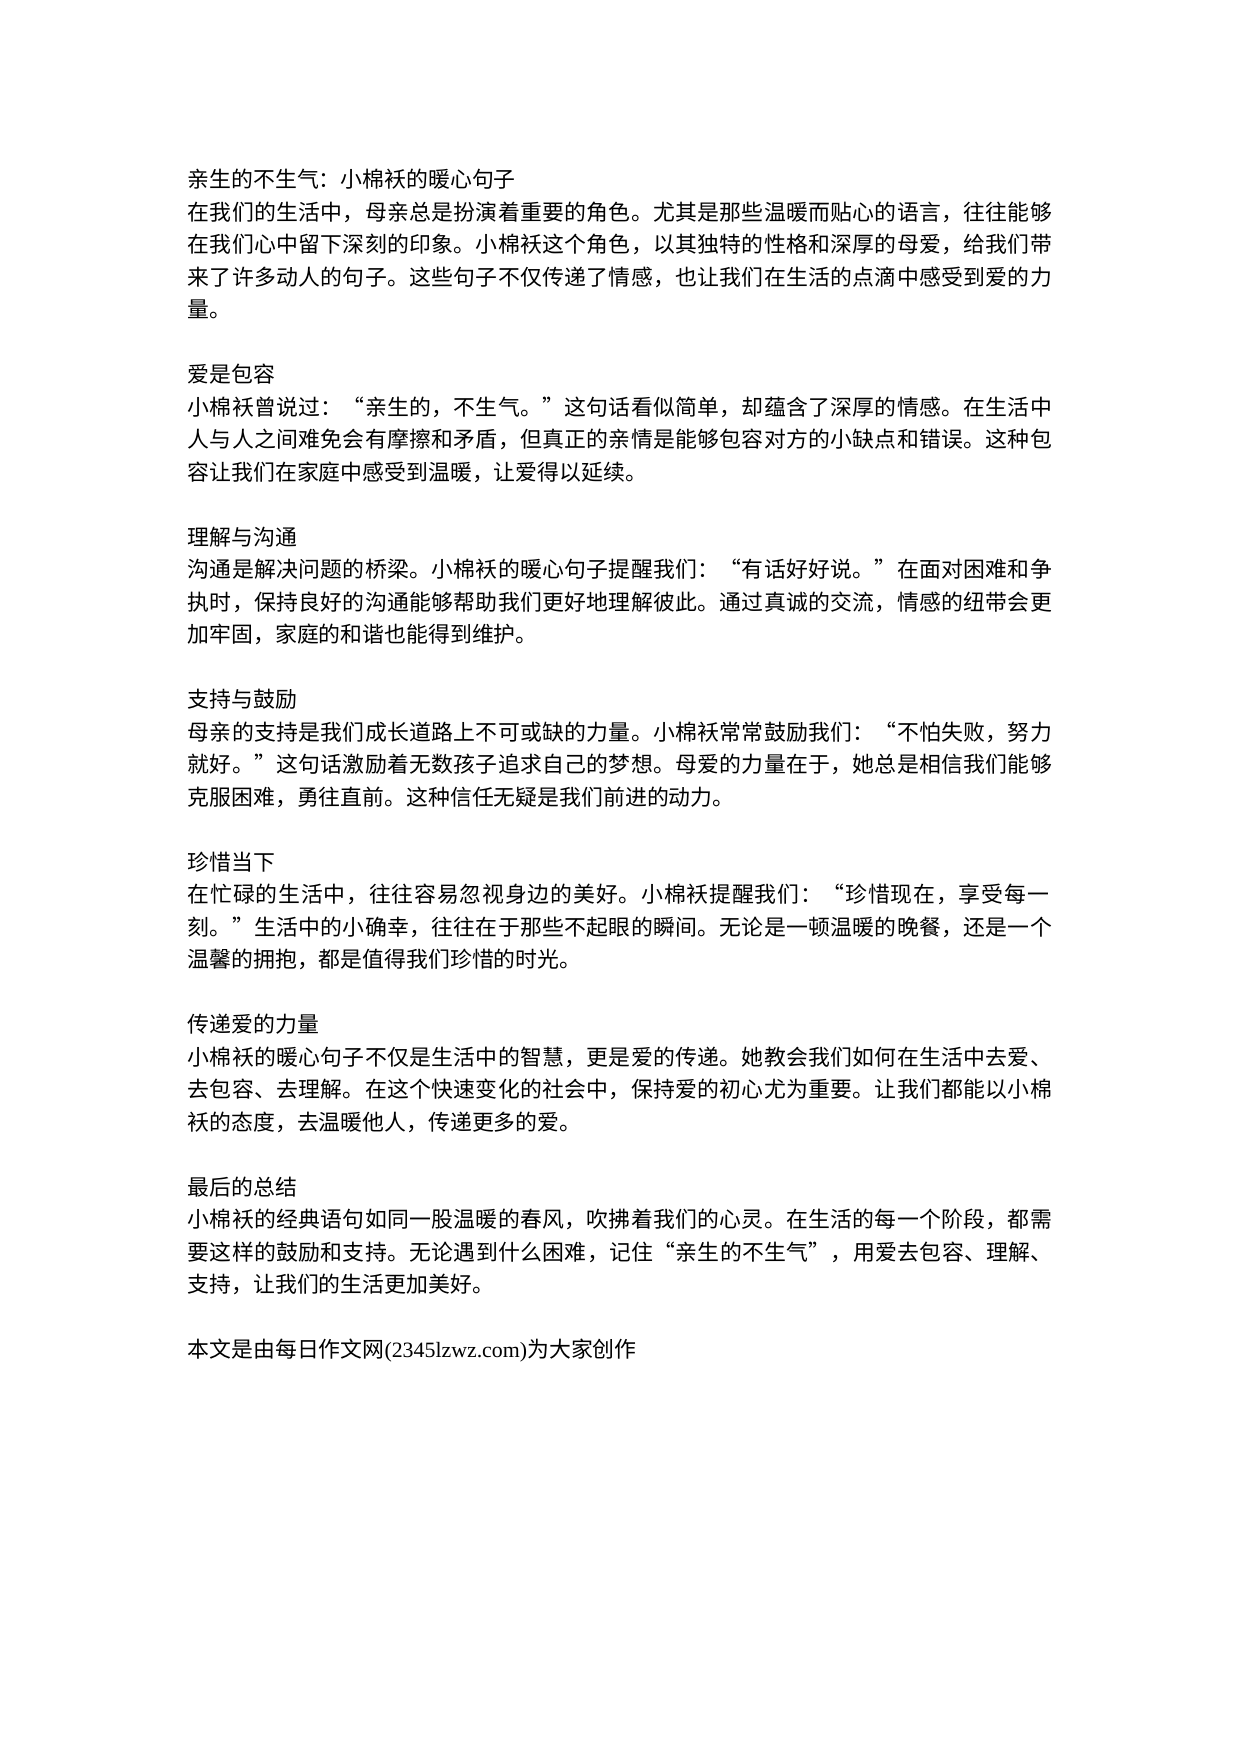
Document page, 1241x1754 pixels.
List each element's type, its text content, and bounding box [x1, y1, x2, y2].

text 在我们的生活中，母亲总是扮演着重要的角色。尤其是那些温暖而贴心的语言，往往能够在我们心中留下深刻的印象。小棉袄这个角色，以其独特的性格和深厚的母爱，给我们带来了许多动人的句子。这些句子不仅传递了情感，也让我们在生活的点滴中感受到爱的力量。 [187, 194, 1053, 324]
text 本文是由每日作文网(2345lzwz.com)为大家创作 [187, 1332, 1053, 1364]
text 母亲的支持是我们成长道路上不可或缺的力量。小棉袄常常鼓励我们：“不怕失败，努力就好。”这句话激励着无数孩子追求自己的梦想。母爱的力量在于，她总是相信我们能够克服困难，勇往直前。这种信任无疑是我们前进的动力。 [187, 714, 1053, 812]
text 小棉袄的经典语句如同一股温暖的春风，吹拂着我们的心灵。在生活的每一个阶段，都需要这样的鼓励和支持。无论遇到什么困难，记住“亲生的不生气”，用爱去包容、理解、支持，让我们的生活更加美好。 [187, 1202, 1053, 1299]
text 小棉袄的暖心句子不仅是生活中的智慧，更是爱的传递。她教会我们如何在生活中去爱、去包容、去理解。在这个快速变化的社会中，保持爱的初心尤为重要。让我们都能以小棉袄的态度，去温暖他人，传递更多的爱。 [187, 1039, 1053, 1137]
text 理解与沟通 [187, 519, 1053, 552]
text 珍惜当下 [187, 844, 1053, 877]
text 传递爱的力量 [187, 1007, 1053, 1039]
text 沟通是解决问题的桥梁。小棉袄的暖心句子提醒我们：“有话好好说。”在面对困难和争执时，保持良好的沟通能够帮助我们更好地理解彼此。通过真诚的交流，情感的纽带会更加牢固，家庭的和谐也能得到维护。 [187, 552, 1053, 649]
text 爱是包容 [187, 357, 1053, 389]
text 在忙碌的生活中，往往容易忽视身边的美好。小棉袄提醒我们：“珍惜现在，享受每一刻。”生活中的小确幸，往往在于那些不起眼的瞬间。无论是一顿温暖的晚餐，还是一个温馨的拥抱，都是值得我们珍惜的时光。 [187, 877, 1053, 974]
text 小棉袄曾说过：“亲生的，不生气。”这句话看似简单，却蕴含了深厚的情感。在生活中，人与人之间难免会有摩擦和矛盾，但真正的亲情是能够包容对方的小缺点和错误。这种包容让我们在家庭中感受到温暖，让爱得以延续。 [187, 389, 1053, 487]
text 最后的总结 [187, 1169, 1053, 1202]
text 亲生的不生气：小棉袄的暖心句子 [187, 162, 1053, 194]
text 支持与鼓励 [187, 682, 1053, 714]
